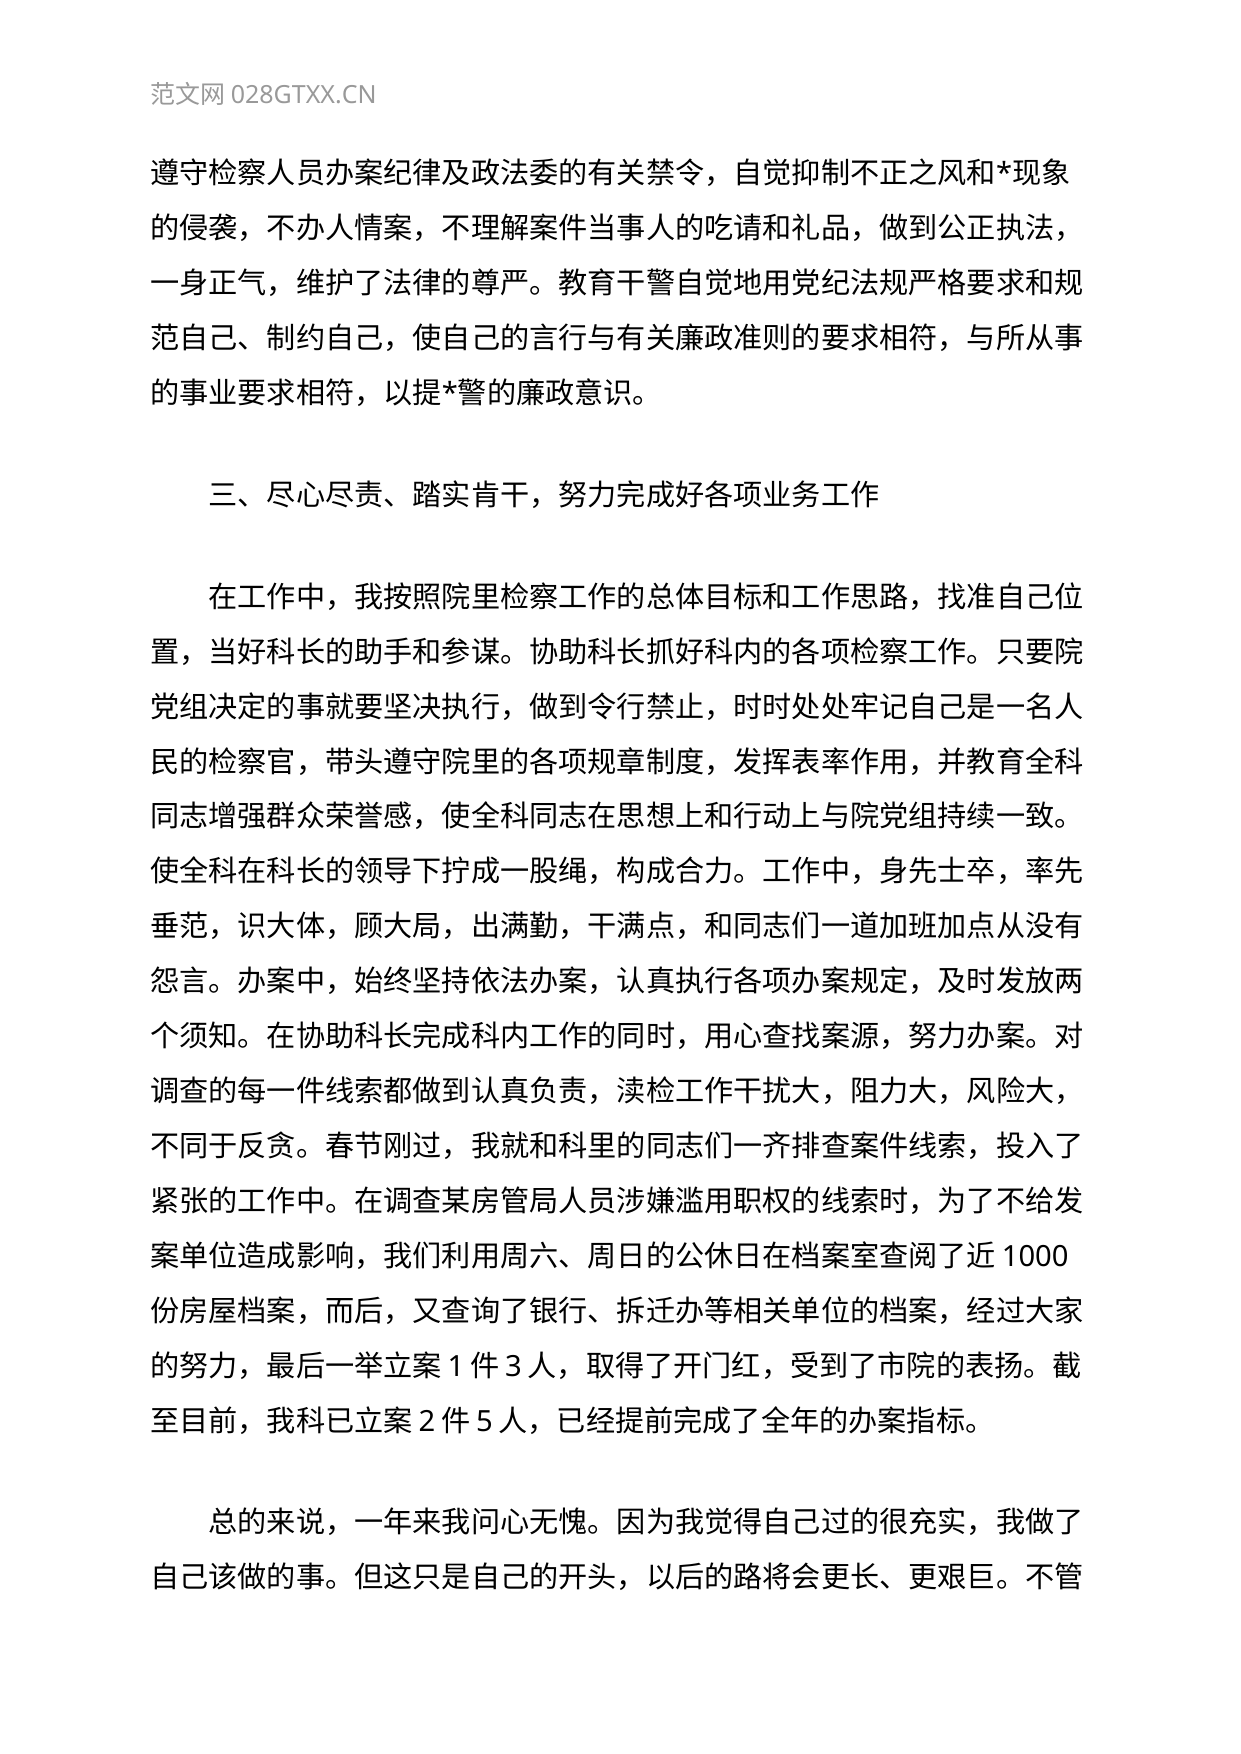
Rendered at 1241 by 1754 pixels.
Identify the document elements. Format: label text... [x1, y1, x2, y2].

text 三、尽心尽责、踏实肯干，努力完成好各项业务工作 [150, 472, 1090, 514]
text 在工作中，我按照院里检察工作的总体目标和工作思路，找准自己位置，当好科长的助手和参谋。协助科长抓好科内的各项检察工作。只要院党组决定的事就要坚决执行，做到令行禁止，时时处处牢记自己是一名人民的检察官，带头遵守院里的各项规章制度，发挥表率作用，并教育全科同志增强群众荣誉感，使全科同志在思想上和行动上与院党组持续一致。使全科在科长的领导下拧成一股绳，构成合力。工作中，身先士卒，率先垂范，识大体，顾大局，出满勤，干满点，和同志们一道加班加点从没有怨言。办案中，始终坚持依法办案，认真执行各项办案规定，及时发放两个须知。在协助科长完成科内工作的同时，用心查找案源，努力办案。对调查的每一件线索都做到认真负责，渎检工作干扰大，阻力大，风险大，不同于反贪。春节刚过，我就和科里的同志们一齐排查案件线索，投入了紧张的工作中。在调查某房管局人员涉嫌滥用职权的线索时，为了不给发案单位造成影响，我们利用周六、周日的公休日在档案室查阅了近1000份房屋档案，而后，又查询了银行、拆迁办等相关单位的档案，经过大家的努力，最后一举立案1件3人，取得了开门红，受到了市院的表扬。截至目前，我科已立案2件5人，已经提前完成了全年的办案指标。 [150, 573, 1090, 1439]
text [150, 1499, 1090, 1596]
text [150, 150, 1090, 412]
